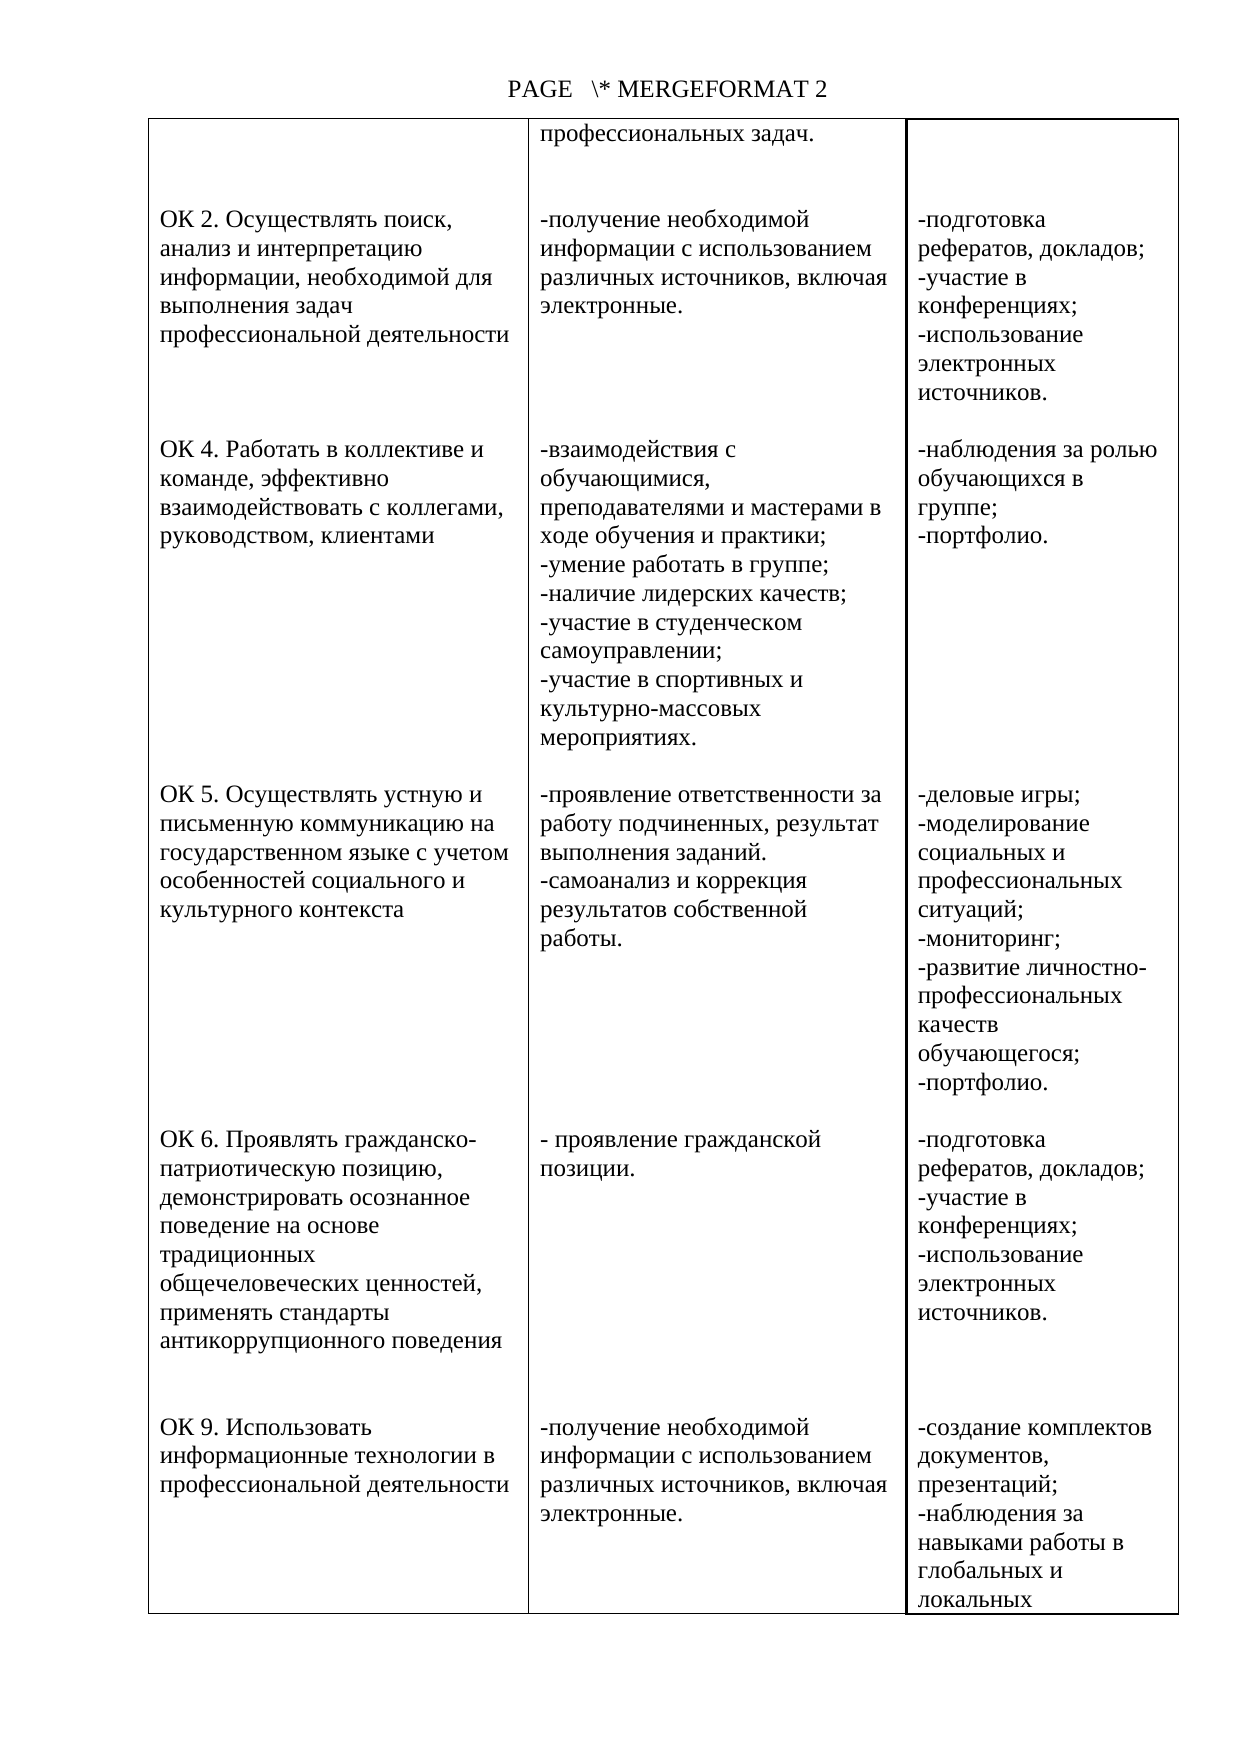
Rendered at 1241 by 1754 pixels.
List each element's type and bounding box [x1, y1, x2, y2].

table_cell [149, 119, 528, 1613]
table_cell [908, 120, 1178, 1613]
table_cell [529, 119, 905, 1613]
